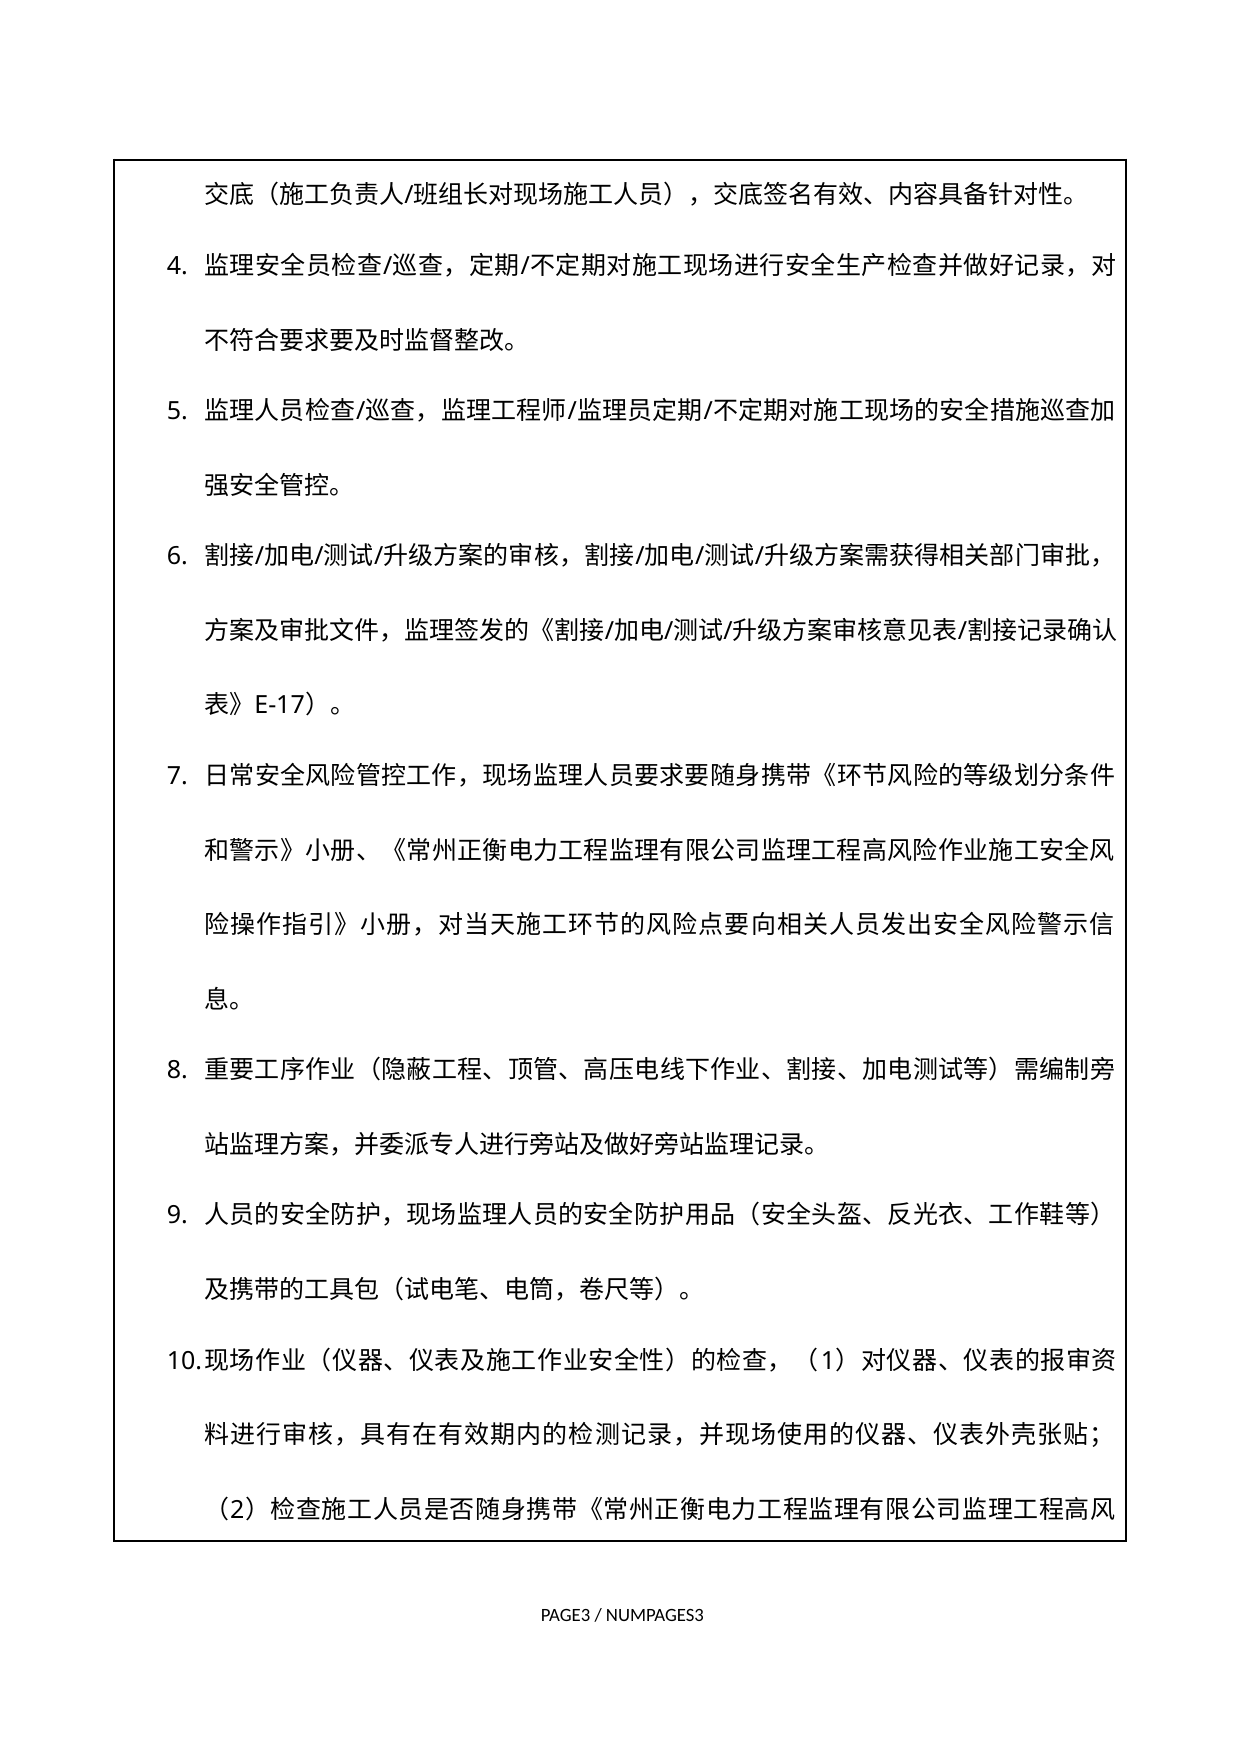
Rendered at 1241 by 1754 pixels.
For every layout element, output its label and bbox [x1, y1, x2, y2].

table_cell [115, 161, 1125, 1540]
